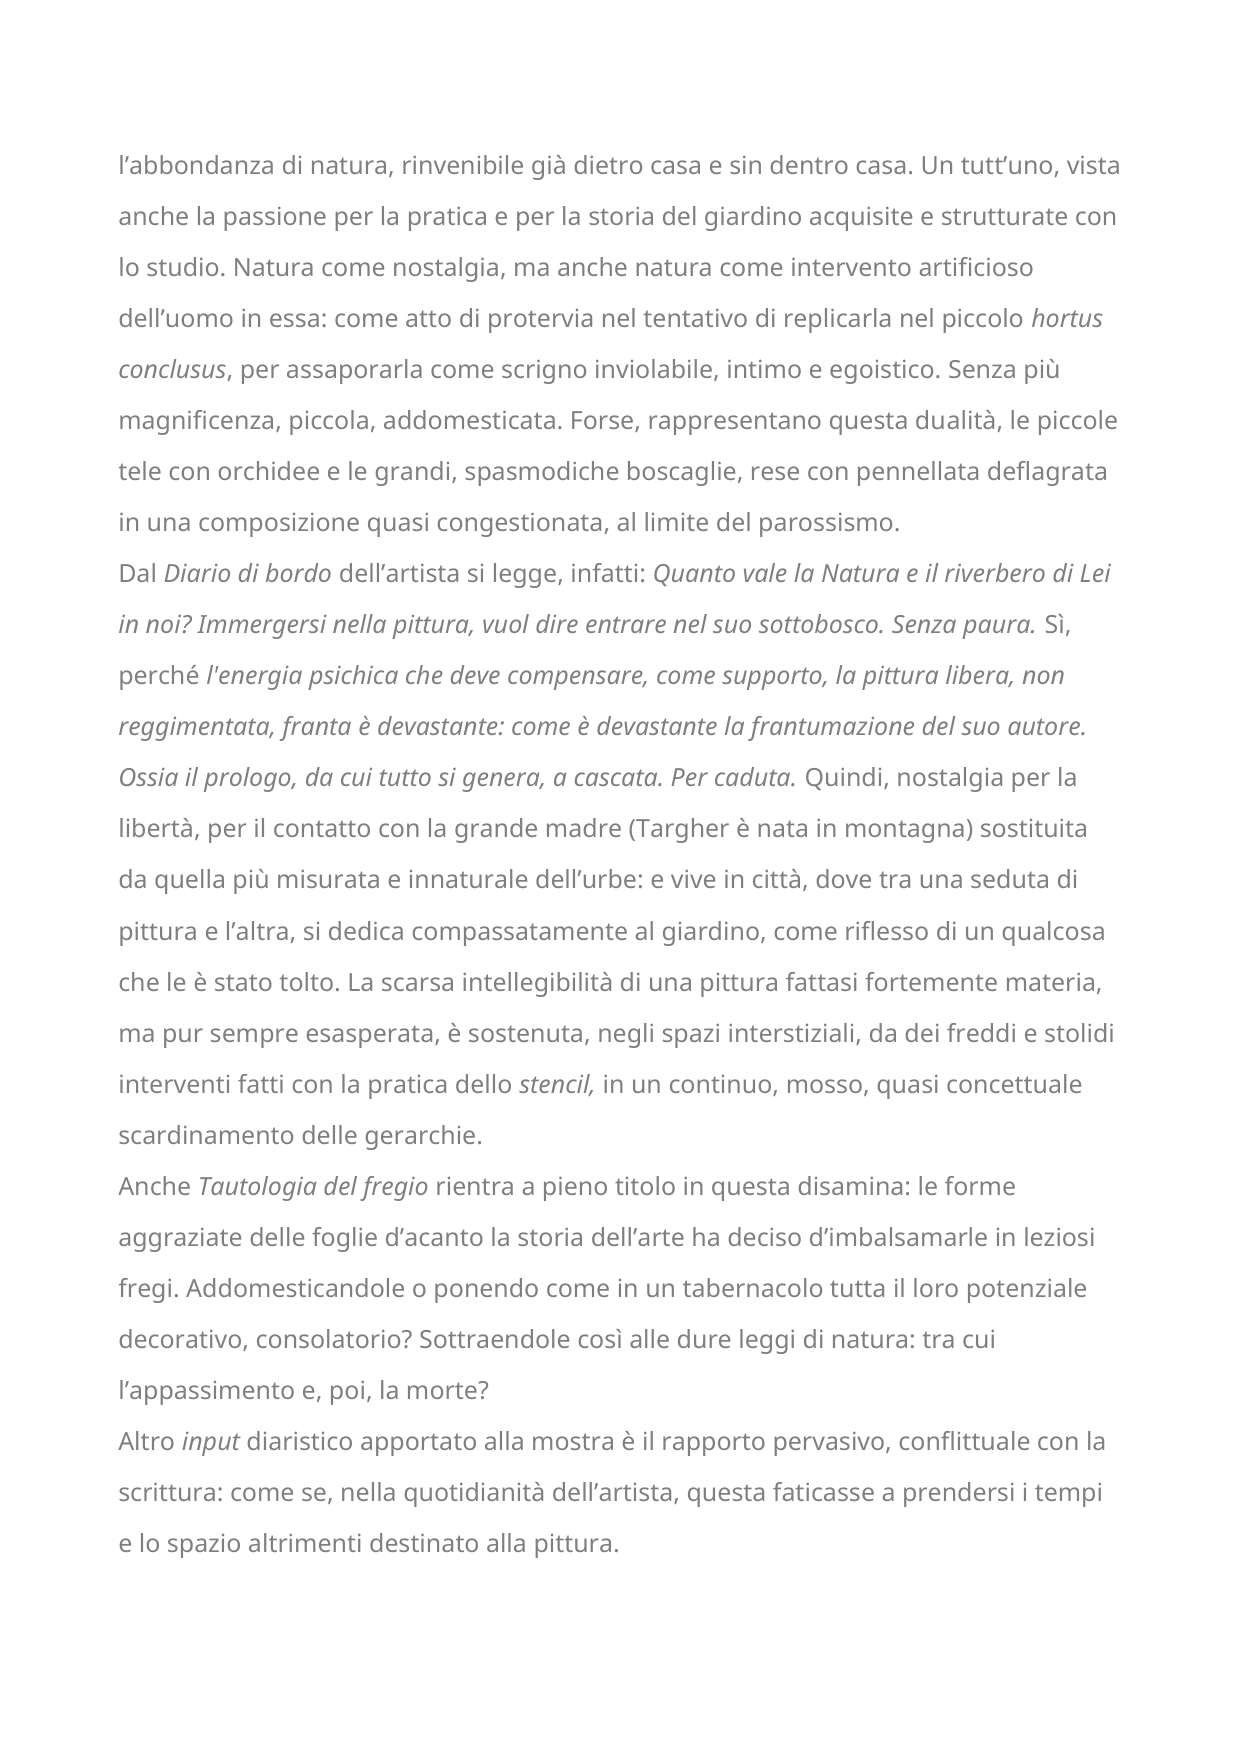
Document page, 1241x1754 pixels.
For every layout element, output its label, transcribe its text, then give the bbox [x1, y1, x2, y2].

text Altro input diaristico apportato alla mostra è il rapporto pervasivo, conflittuale con la scrittura: come se, nella quotidianità dell’artista, questa faticasse a prendersi i tempi e lo spazio altrimenti destinato alla pittura. [118, 1424, 1122, 1560]
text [118, 148, 1122, 1407]
